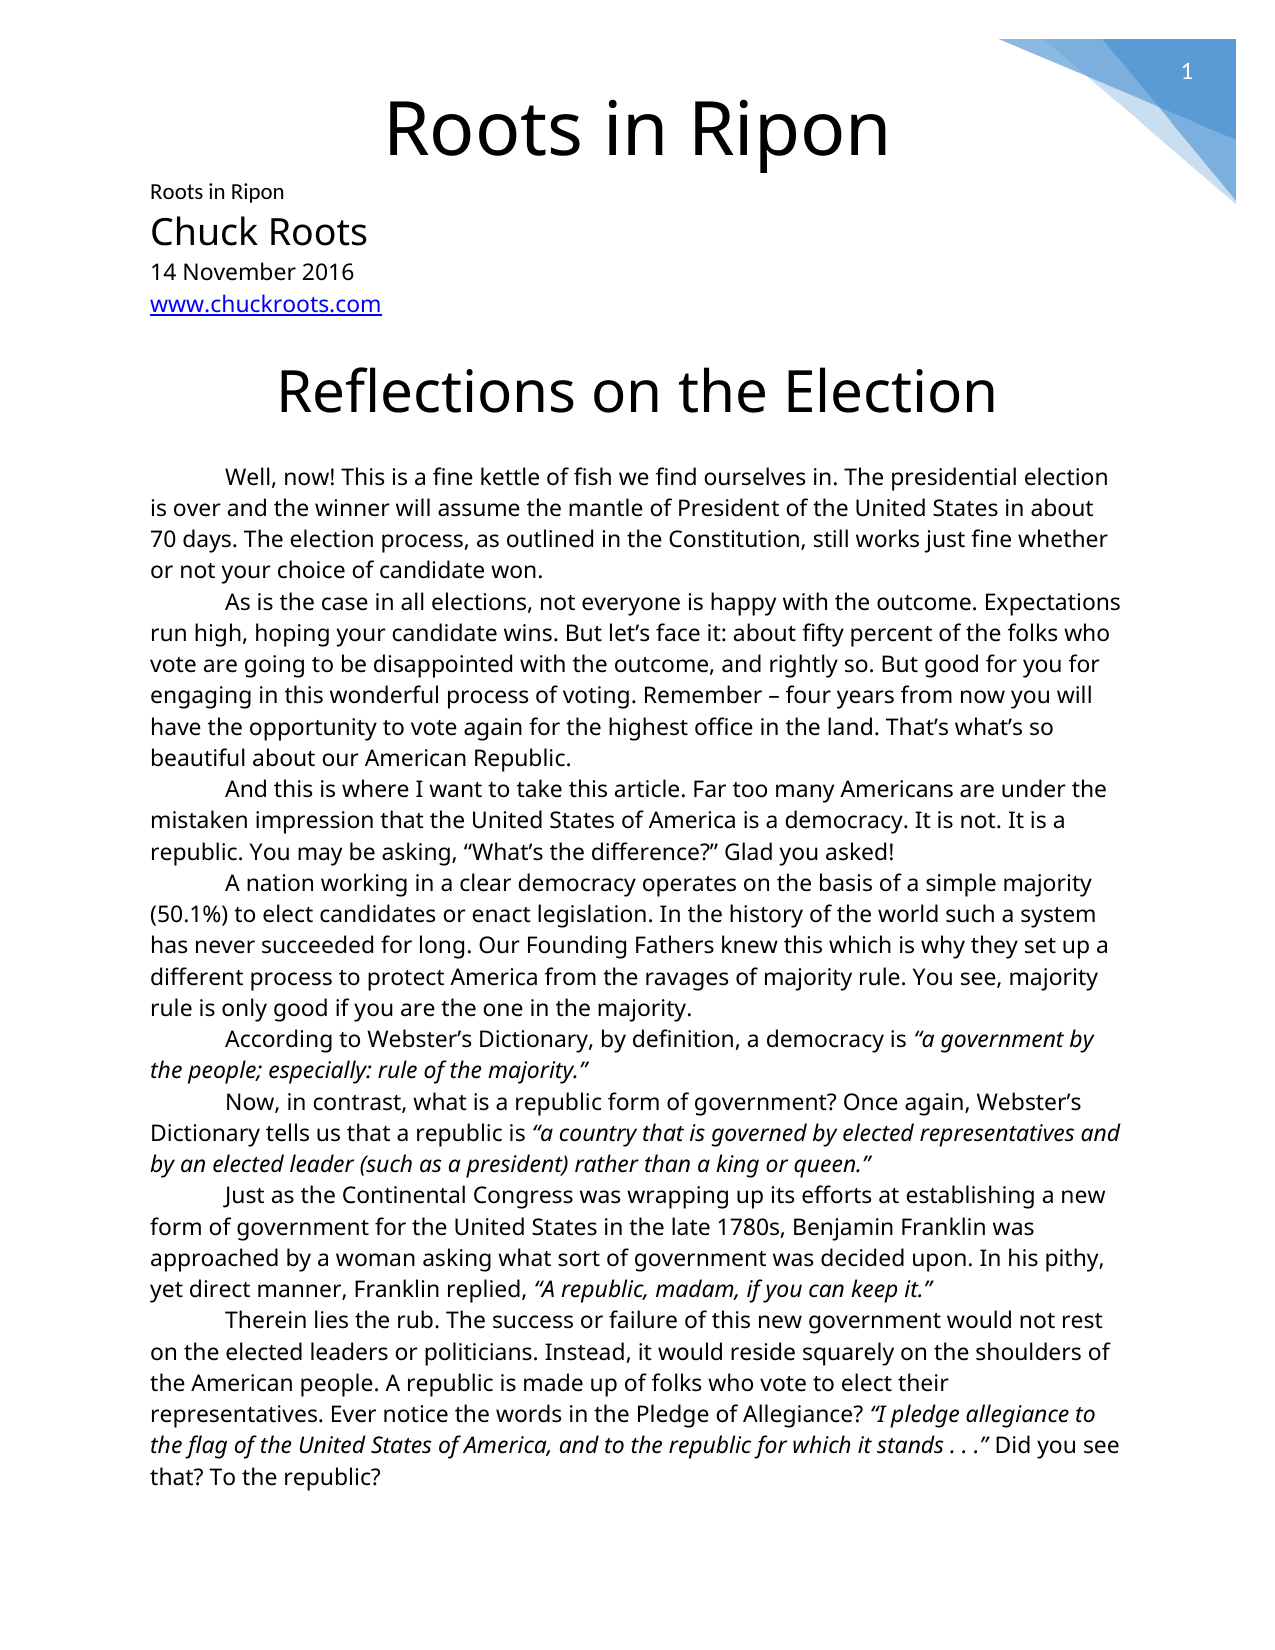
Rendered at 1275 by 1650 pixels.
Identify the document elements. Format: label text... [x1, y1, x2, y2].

text Therein lies the rub. The success or failure of this new government would not rest on the elected leaders or politicians. Instead, it would reside squarely on the shoulders of the American people. A republic is made up of folks who vote to elect their representatives. Ever notice the words in the Pledge of Allegiance? “I pledge allegiance to the flag of the United States of America, and to the republic for which it stands . . .” Did you see that? To the republic? [150, 1304, 1125, 1492]
text Just as the Continental Congress was wrapping up its efforts at establishing a new form of government for the United States in the late 1780s, Benjamin Franklin was approached by a woman asking what sort of government was decided upon. In his pithy, yet direct manner, Franklin replied, “A republic, madam, if you can keep it.” [150, 1179, 1125, 1304]
text Chuck Roots [150, 205, 1125, 256]
text Reflections on the Election [150, 350, 1125, 429]
text According to Webster’s Dictionary, by definition, a democracy is “a government by the people; especially: rule of the majority.” [150, 1023, 1125, 1086]
text As is the case in all elections, not everyone is happy with the outcome. Expectations run high, hoping your candidate wins. But let’s face it: about fifty percent of the folks who vote are going to be disappointed with the outcome, and rightly so. But good for you for engaging in this wonderful process of voting. Remember – four years from now you will have the opportunity to vote again for the highest office in the land. That’s what’s so beautiful about our American Republic. [150, 586, 1125, 773]
text Now, in contrast, what is a republic form of government? Once again, Webster’s Dictionary tells us that a republic is “a country that is governed by elected representatives and by an elected leader (such as a president) rather than a king or queen.” [150, 1086, 1125, 1179]
text And this is where I want to take this article. Far too many Americans are under the mistaken impression that the United States of America is a democracy. It is not. It is a republic. You may be asking, “What’s the difference?” Glad you asked! [150, 773, 1125, 867]
text Well, now! This is a fine kettle of fish we find ourselves in. The presidential election is over and the winner will assume the mantle of President of the United States in about 70 days. The election process, as outlined in the Constitution, still works just fine whether or not your choice of candidate won. [150, 461, 1125, 586]
text 14 November 2016 [150, 256, 1125, 287]
picture [997, 39, 1236, 205]
text A nation working in a clear democracy operates on the basis of a simple majority (50.1%) to elect candidates or enact legislation. In the history of the world such a system has never succeeded for long. Our Founding Fathers knew this which is why they set up a different process to protect America from the ravages of majority rule. You see, majority rule is only good if you are the one in the majority. [150, 867, 1125, 1023]
text Roots in Ripon [150, 177, 1125, 205]
text www.chuckroots.com [150, 287, 1125, 319]
